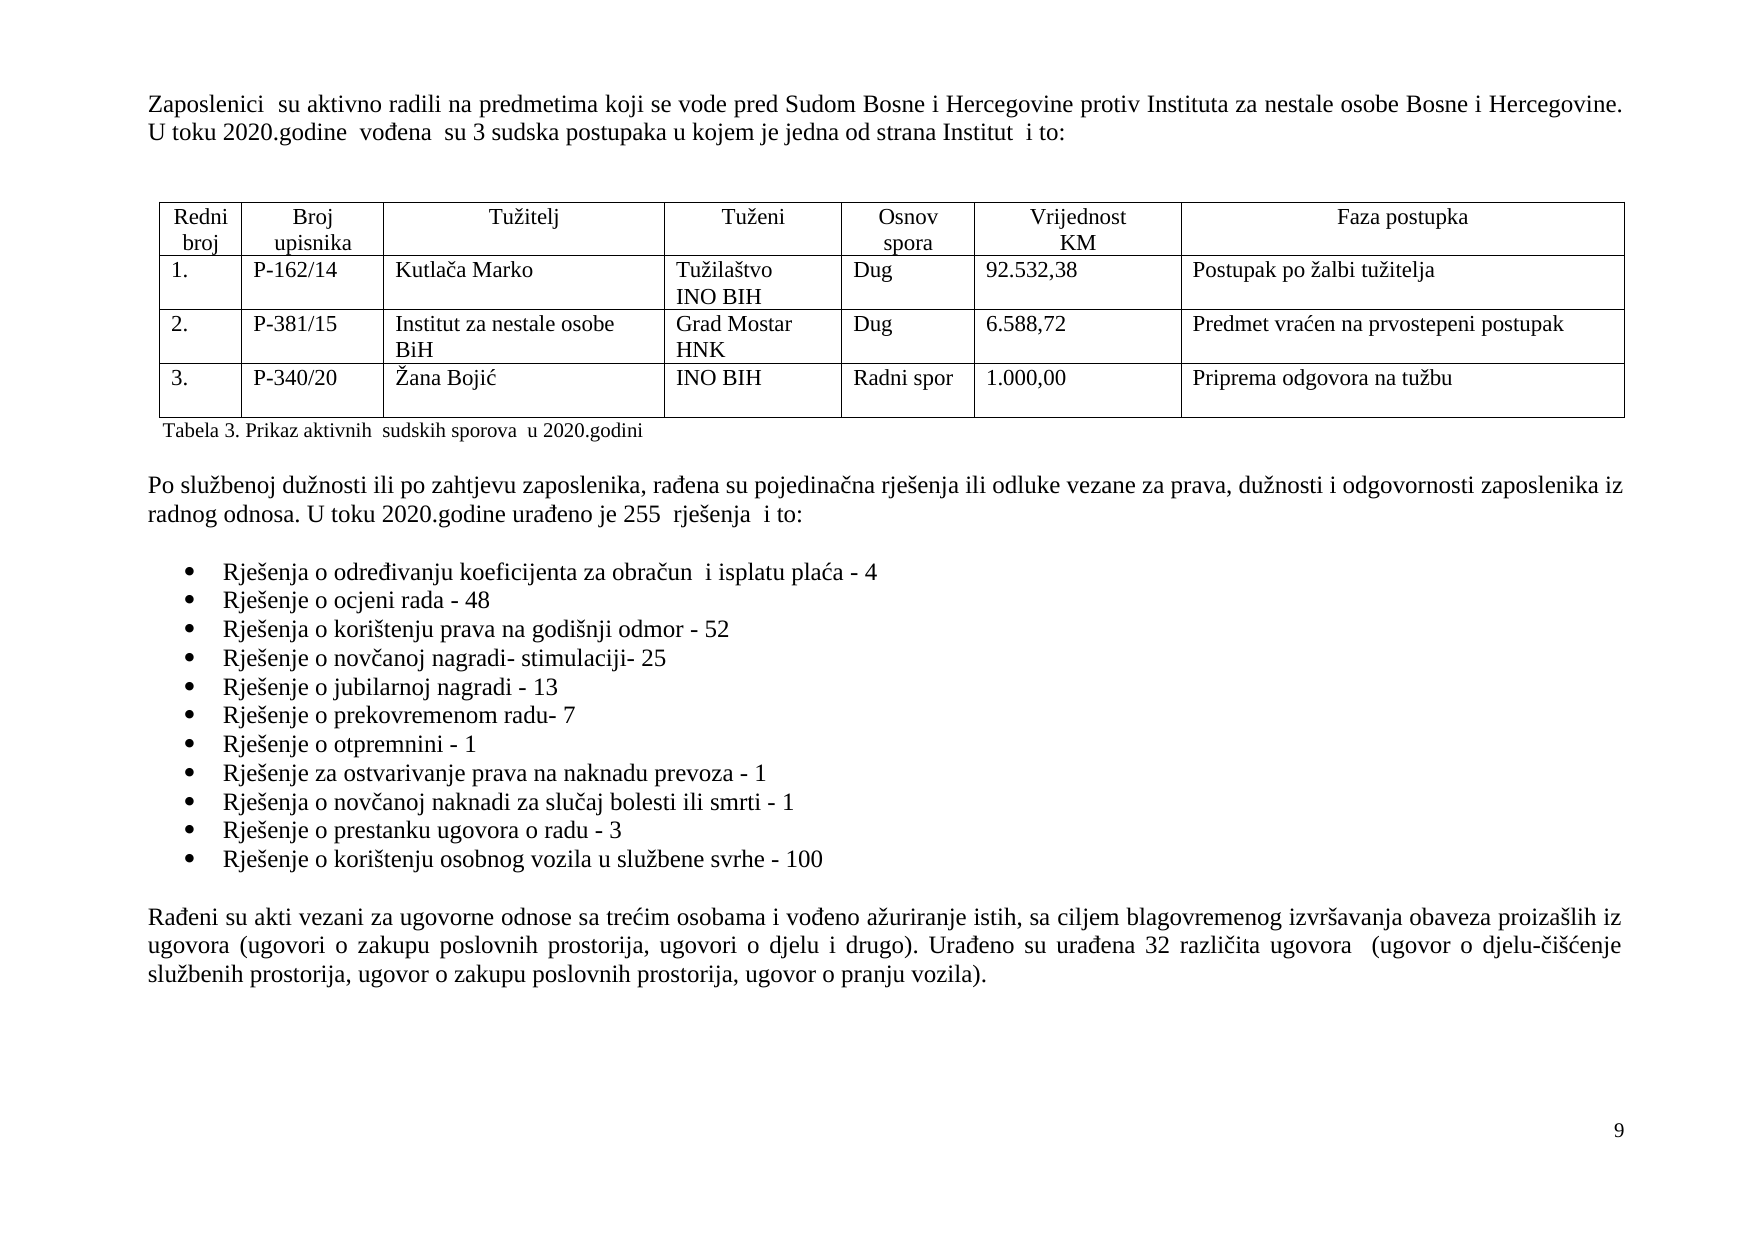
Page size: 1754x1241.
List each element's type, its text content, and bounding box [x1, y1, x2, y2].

table_header Redni broj [160, 203, 241, 255]
table_header Broj upisnika [242, 203, 383, 255]
list Rješenje o novčanoj nagradi- stimulaciji- 25 [185, 643, 1624, 672]
table_header Tužitelj [384, 203, 664, 255]
text Po službenoj dužnosti ili po zahtjevu zaposlenika, rađena su pojedinačna rješenja ili odluke vezane za prava, dužnosti i odgovornosti zaposlenika iz radnog odnosa. U toku 2020.godine urađeno je 255 rješenja i to: [148, 471, 1624, 528]
text Rađeni su akti vezani za ugovorne odnose sa trećim osobama i vođeno ažuriranje istih, sa ciljem blagovremenog izvršavanja obaveza proizašlih iz ugovora (ugovori o zakupu poslovnih prostorija, ugovori o djelu i drugo). Urađeno su urađena 32 različita ugovora (ugovor o djelu-čišćenje službenih prostorija, ugovor o zakupu poslovnih prostorija, ugovor o pranju vozila). [148, 902, 1624, 988]
list Rješenje o prestanku ugovora o radu - 3 [185, 816, 1624, 844]
table_cell Radni spor [842, 364, 974, 417]
table_cell Dug [842, 256, 974, 309]
list Rješenje o jubilarnoj nagradi - 13 [185, 672, 1624, 701]
table_cell Žana Bojić [384, 364, 664, 417]
table_header Faza postupka [1182, 203, 1624, 255]
table_cell Predmet vraćen na prvostepeni postupak [1182, 310, 1624, 363]
table_cell 3. [160, 364, 241, 417]
table_cell 1. [160, 256, 241, 309]
list Rješenje o otpremnini - 1 [185, 729, 1624, 758]
table_header Osnov spora [842, 203, 974, 255]
table_cell 6.588,72 [975, 310, 1181, 363]
table_cell 92.532,38 [975, 256, 1181, 309]
table_cell P-340/20 [242, 364, 383, 417]
list Rješenje za ostvarivanje prava na naknadu prevoza - 1 [185, 758, 1624, 787]
table_cell Tužilaštvo INO BIH [665, 256, 841, 309]
list Rješenja o novčanoj naknadi za slučaj bolesti ili smrti - 1 [185, 787, 1624, 816]
table_cell 2. [160, 310, 241, 363]
table_cell Institut za nestale osobe BiH [384, 310, 664, 363]
table_cell Kutlača Marko [384, 256, 664, 309]
table_cell P-162/14 [242, 256, 383, 309]
list Rješenje o korištenju osobnog vozila u službene svrhe - 100 [185, 844, 1624, 873]
table_cell Priprema odgovora na tužbu [1182, 364, 1624, 417]
table_header Tuženi [665, 203, 841, 255]
list Rješenje o prekovremenom radu- 7 [185, 701, 1624, 729]
table_cell Grad Mostar HNK [665, 310, 841, 363]
table_cell 1.000,00 [975, 364, 1181, 417]
table_cell Dug [842, 310, 974, 363]
text Tabela 3. Prikaz aktivnih sudskih sporova u 2020.godini [162, 418, 1625, 442]
list Rješenja o korištenju prava na godišnji odmor - 52 [185, 614, 1624, 643]
list Rješenje o ocjeni rada - 48 [185, 586, 1624, 614]
table_cell INO BIH [665, 364, 841, 417]
table_header Vrijednost KM [975, 203, 1181, 255]
table_cell P-381/15 [242, 310, 383, 363]
text Zaposlenici su aktivno radili na predmetima koji se vode pred Sudom Bosne i Hercegovine protiv Instituta za nestale osobe Bosne i Hercegovine. U toku 2020.godine vođena su 3 sudska postupaka u kojem je jedna od strana Institut i to: [148, 89, 1624, 146]
list Rješenja o određivanju koeficijenta za obračun i isplatu plaća - 4 [185, 557, 1624, 586]
table_cell Postupak po žalbi tužitelja [1182, 256, 1624, 309]
